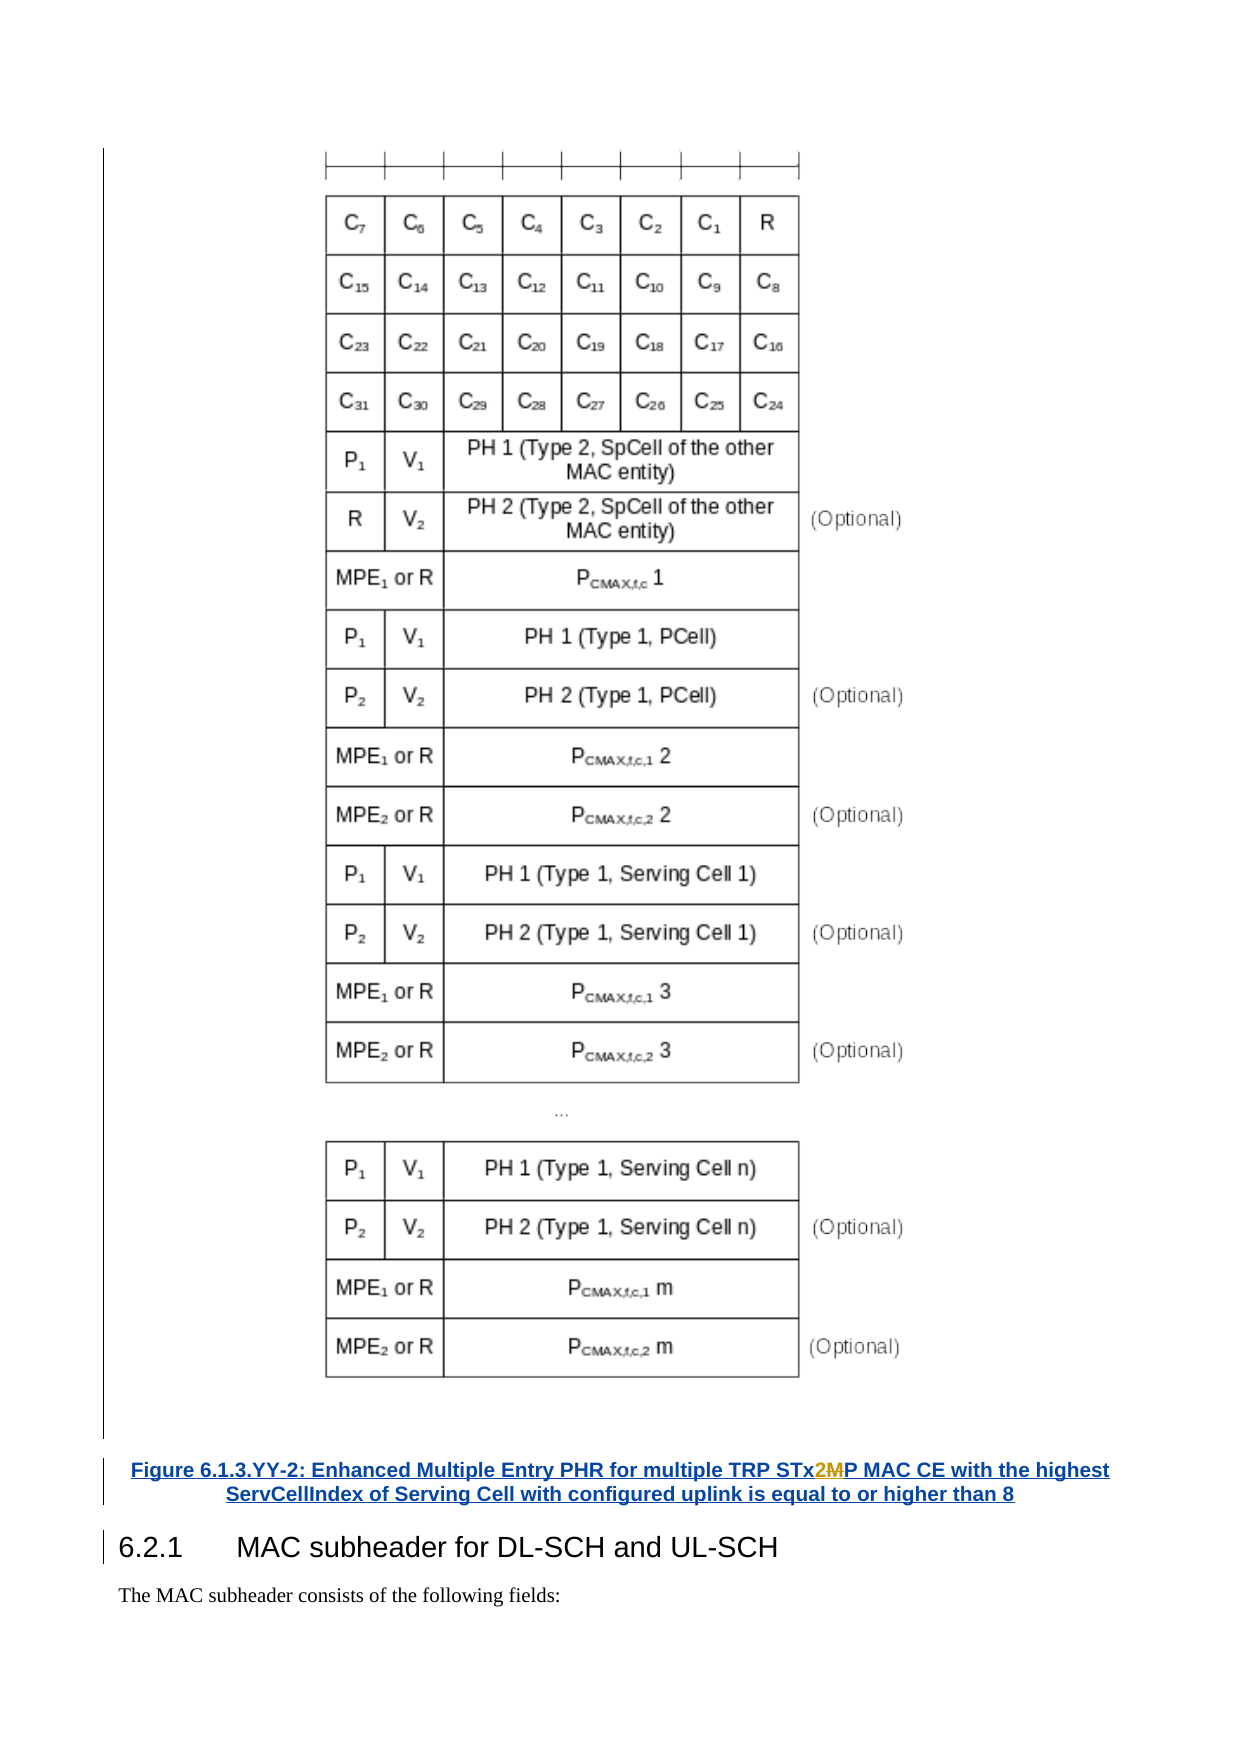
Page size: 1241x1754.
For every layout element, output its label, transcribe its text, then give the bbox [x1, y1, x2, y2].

text The MAC subheader consists of the following fields: [118, 1583, 1122, 1607]
subtitle 6.2.1 MAC subheader for DL-SCH and UL-SCH [118, 1530, 1122, 1564]
